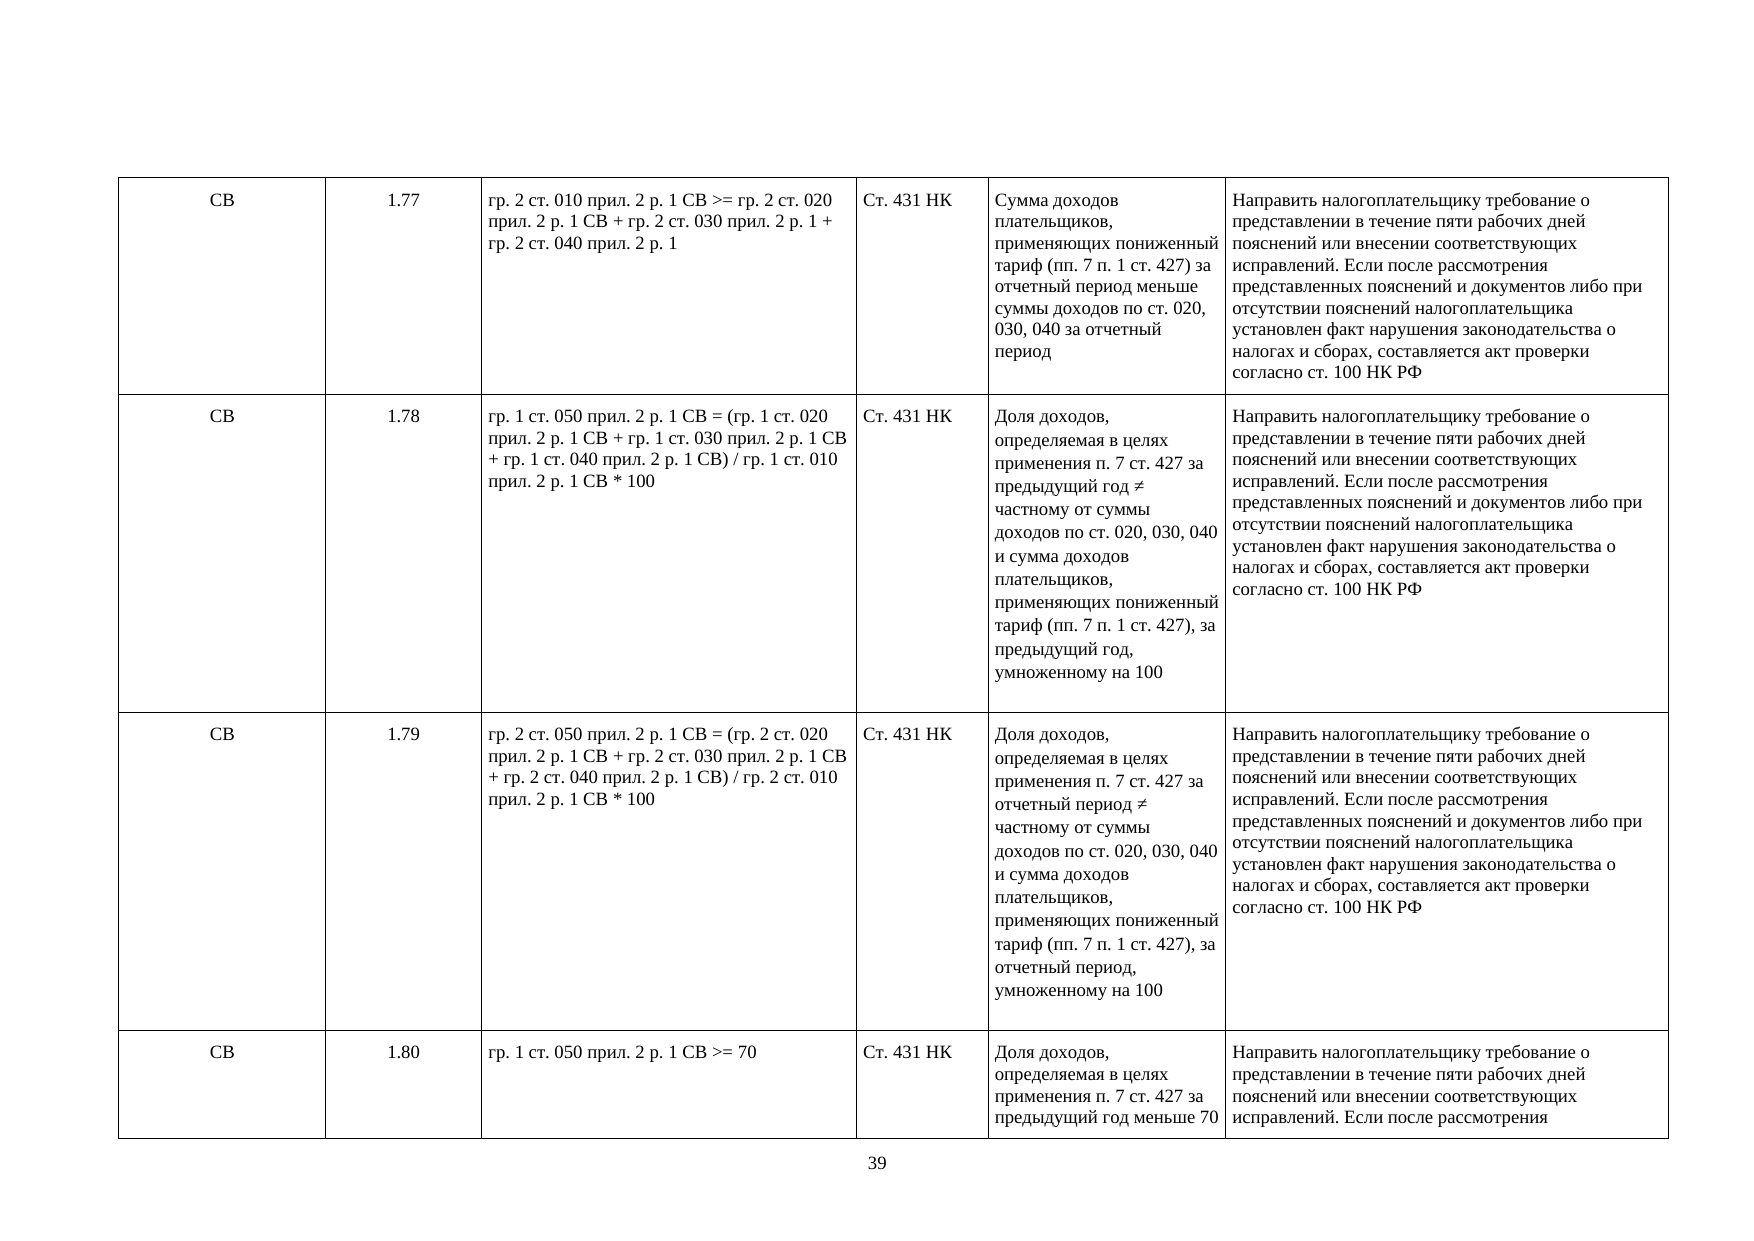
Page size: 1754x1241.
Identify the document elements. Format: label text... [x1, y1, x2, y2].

table_cell гр. 1 ст. 050 прил. 2 р. 1 СВ = (гр. 1 ст. 020 прил. 2 р. 1 СВ + гр. 1 ст. 030 прил. 2 р. 1 СВ + гр. 1 ст. 040 прил. 2 р. 1 СВ) / гр. 1 ст. 010 прил. 2 р. 1 СВ * 100 [482, 395, 856, 712]
table_cell 1.79 [326, 713, 481, 1030]
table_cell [1226, 1031, 1668, 1138]
table_cell Ст. 431 НК [857, 395, 988, 712]
table_cell гр. 2 ст. 050 прил. 2 р. 1 СВ = (гр. 2 ст. 020 прил. 2 р. 1 СВ + гр. 2 ст. 030 прил. 2 р. 1 СВ + гр. 2 ст. 040 прил. 2 р. 1 СВ) / гр. 2 ст. 010 прил. 2 р. 1 СВ * 100 [482, 713, 856, 1030]
table_cell СВ [119, 395, 325, 712]
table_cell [482, 1031, 856, 1138]
table_cell 1.80 [326, 1031, 481, 1138]
table_cell Ст. 431 НК [857, 1031, 988, 1138]
table_cell Доля доходов, определяемая в целях применения п. 7 ст. 427 за предыдущий год ≠ частному от суммы доходов по ст. 020, 030, 040 и сумма доходов плательщиков, применяющих пониженный тариф (пп. 7 п. 1 ст. 427), за предыдущий год, умноженному на 100 [989, 395, 1225, 712]
table_cell СВ [119, 1031, 325, 1138]
table_cell СВ [119, 713, 325, 1030]
table_cell Сумма доходов плательщиков, применяющих пониженный тариф (пп. 7 п. 1 ст. 427) за отчетный период меньше суммы доходов по ст. 020, 030, 040 за отчетный период [989, 178, 1225, 393]
table_cell Доля доходов, определяемая в целях применения п. 7 ст. 427 за отчетный период ≠ частному от суммы доходов по ст. 020, 030, 040 и сумма доходов плательщиков, применяющих пониженный тариф (пп. 7 п. 1 ст. 427), за отчетный период, умноженному на 100 [989, 713, 1225, 1030]
table_cell СВ [119, 178, 325, 393]
table_cell Ст. 431 НК [857, 713, 988, 1030]
table_cell гр. 2 ст. 010 прил. 2 р. 1 СВ >= гр. 2 ст. 020 прил. 2 р. 1 СВ + гр. 2 ст. 030 прил. 2 р. 1 + гр. 2 ст. 040 прил. 2 р. 1 [482, 178, 856, 393]
table_cell 1.77 [326, 178, 481, 393]
table_cell 1.78 [326, 395, 481, 712]
table_cell Ст. 431 НК [857, 178, 988, 393]
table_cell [989, 1031, 1225, 1138]
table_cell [1226, 178, 1668, 393]
